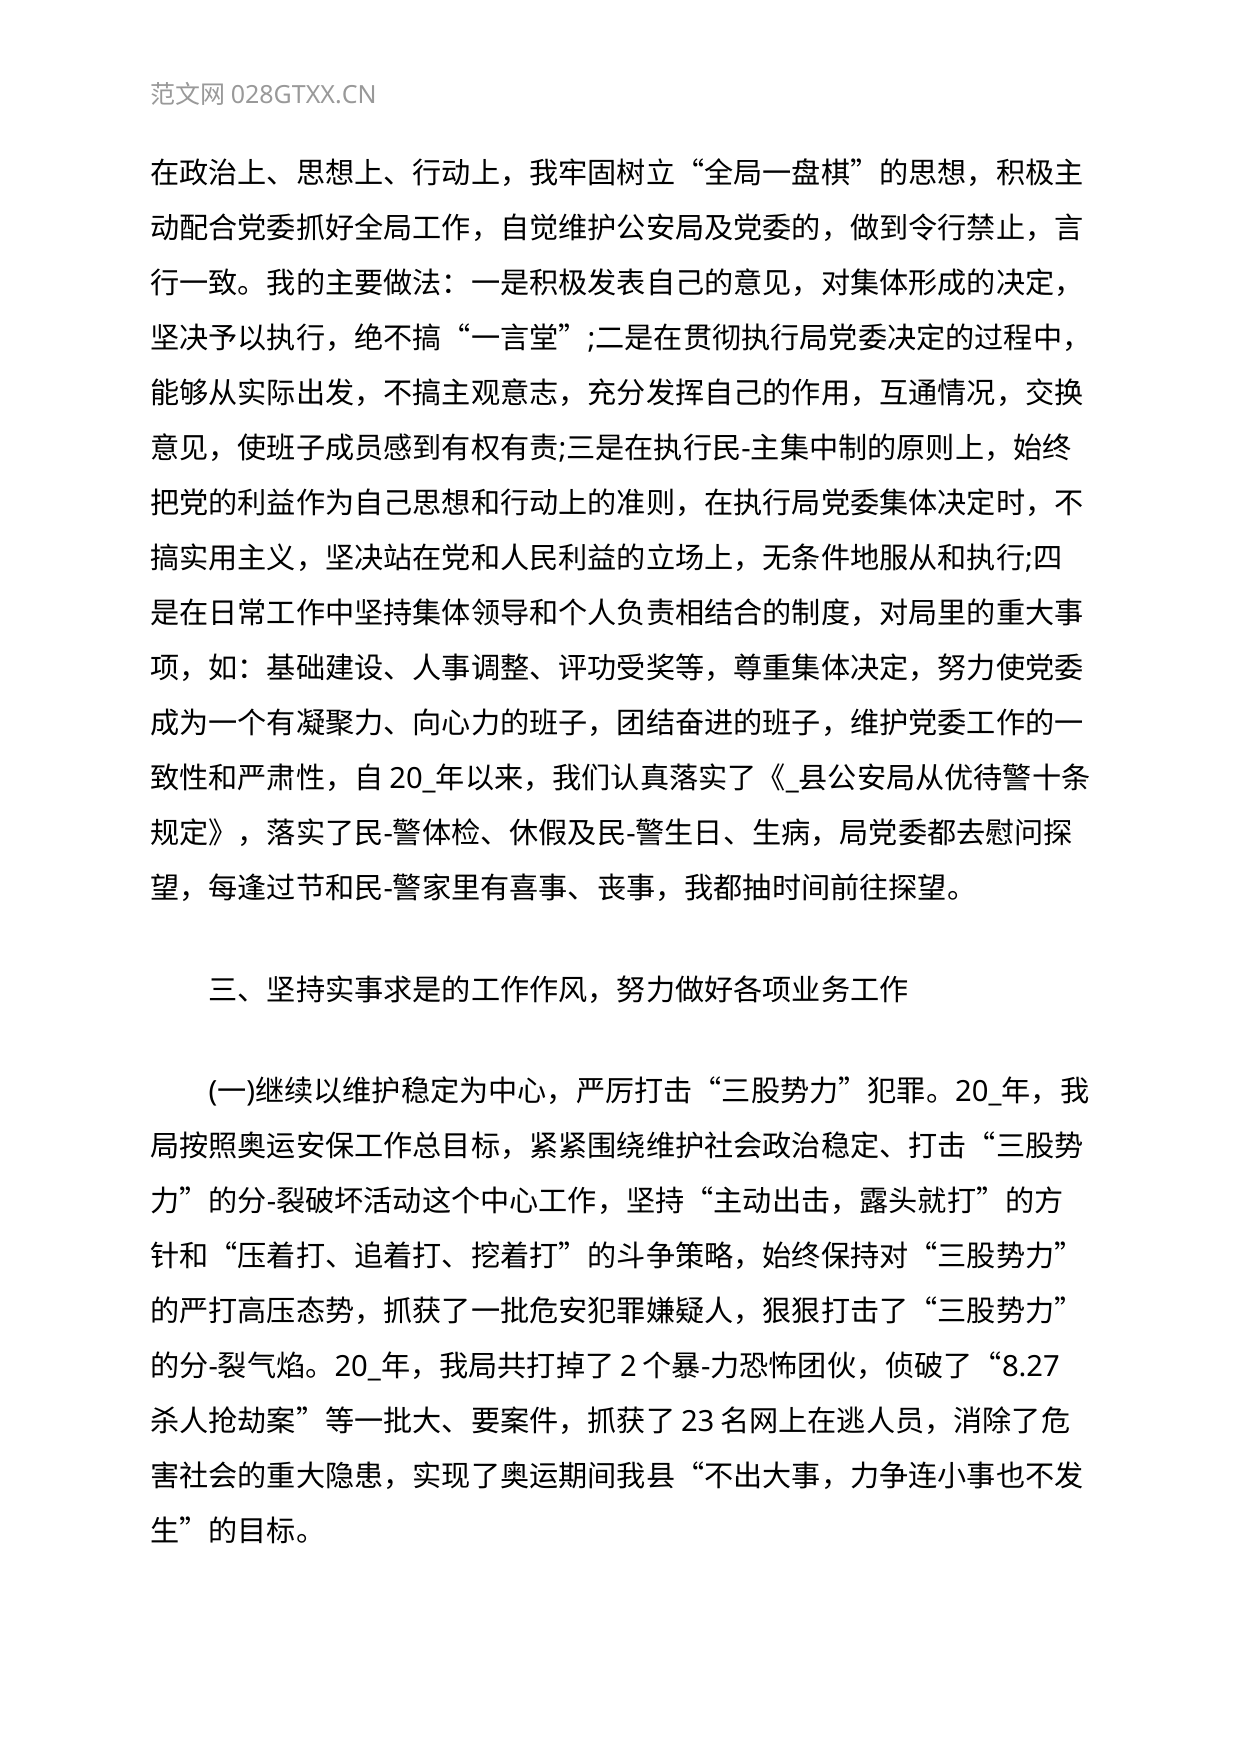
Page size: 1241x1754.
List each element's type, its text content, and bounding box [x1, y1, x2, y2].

text (一)继续以维护稳定为中心，严厉打击“三股势力”犯罪。20_年，我局按照奥运安保工作总目标，紧紧围绕维护社会政治稳定、打击“三股势力”的分-裂破坏活动这个中心工作，坚持“主动出击，露头就打”的方针和“压着打、追着打、挖着打”的斗争策略，始终保持对“三股势力”的严打高压态势，抓获了一批危安犯罪嫌疑人，狠狠打击了“三股势力”的分-裂气焰。20_年，我局共打掉了2个暴-力恐怖团伙，侦破了“8.27杀人抢劫案”等一批大、要案件，抓获了23名网上在逃人员，消除了危害社会的重大隐患，实现了奥运期间我县“不出大事，力争连小事也不发生”的目标。 [150, 1068, 1090, 1550]
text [150, 150, 1090, 907]
text 三、坚持实事求是的工作作风，努力做好各项业务工作 [150, 966, 1090, 1008]
